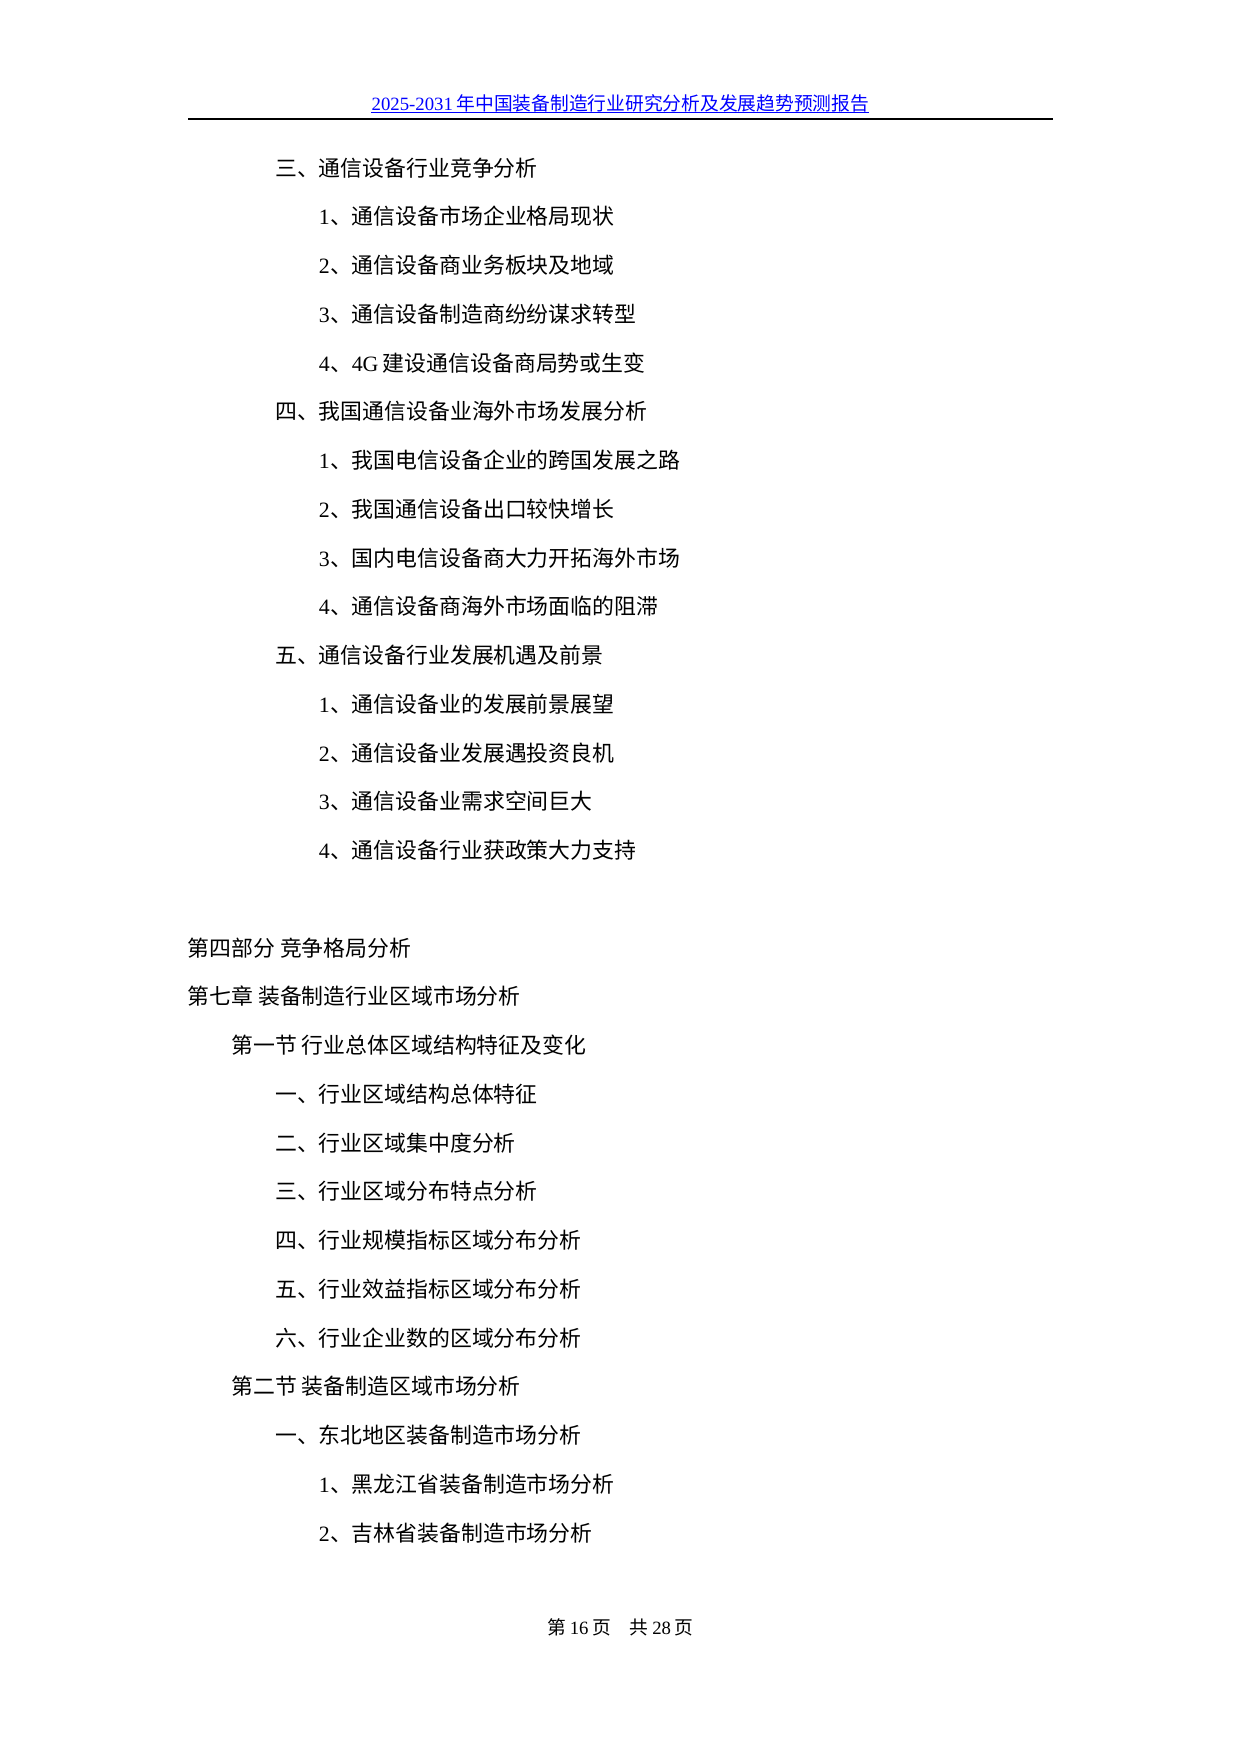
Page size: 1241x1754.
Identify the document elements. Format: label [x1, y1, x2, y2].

text [187, 150, 1053, 1548]
